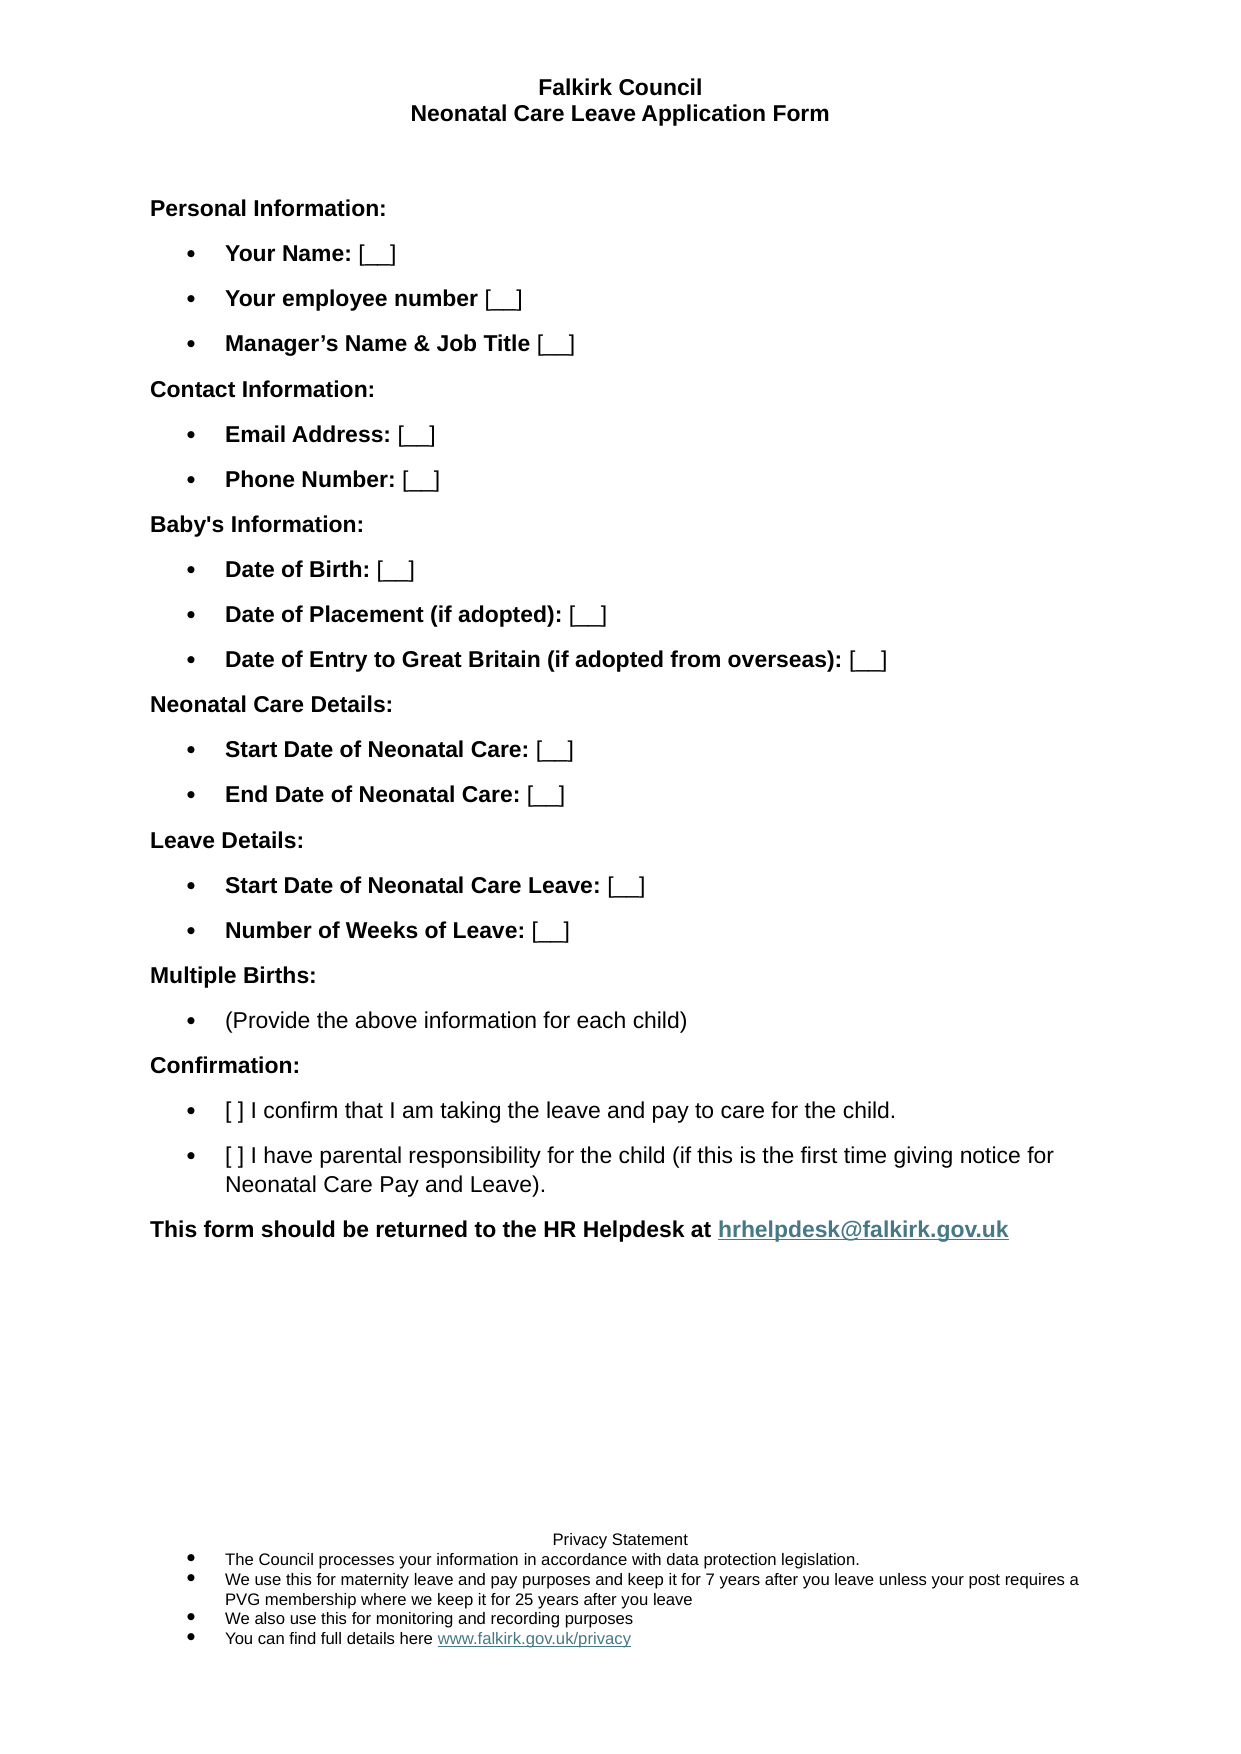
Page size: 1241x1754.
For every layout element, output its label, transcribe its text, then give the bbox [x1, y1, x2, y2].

text Neonatal Care Details: [150, 691, 1090, 718]
text Baby's Information: [150, 511, 1090, 537]
list Phone Number: [__] [187, 466, 1090, 492]
text Personal Information: [150, 195, 1090, 221]
text Contact Information: [150, 376, 1090, 402]
text Multiple Births: [150, 962, 1090, 988]
list Date of Birth: [__] [187, 556, 1090, 582]
list Your Name: [__] [187, 240, 1090, 267]
list Number of Weeks of Leave: [__] [187, 917, 1090, 943]
list Manager’s Name & Job Title [__] [187, 330, 1090, 357]
list (Provide the above information for each child) [187, 1007, 1090, 1033]
list [ ] I confirm that I am taking the leave and pay to care for the child. [187, 1097, 1090, 1123]
text Leave Details: [150, 827, 1090, 853]
text Confirmation: [150, 1052, 1090, 1078]
list Start Date of Neonatal Care: [__] [187, 736, 1090, 763]
list Email Address: [__] [187, 421, 1090, 447]
list Date of Placement (if adopted): [__] [187, 601, 1090, 627]
list Start Date of Neonatal Care Leave: [__] [187, 872, 1090, 898]
list End Date of Neonatal Care: [__] [187, 781, 1090, 808]
list Date of Entry to Great Britain (if adopted from overseas): [__] [187, 646, 1090, 672]
list Your employee number [__] [187, 285, 1090, 312]
list [ ] I have parental responsibility for the child (if this is the first time giving notice for Neonatal Care Pay and Leave). [187, 1142, 1090, 1197]
text This form should be returned to the HR Helpdesk at hrhelpdesk@falkirk.gov.uk [150, 1216, 1090, 1242]
